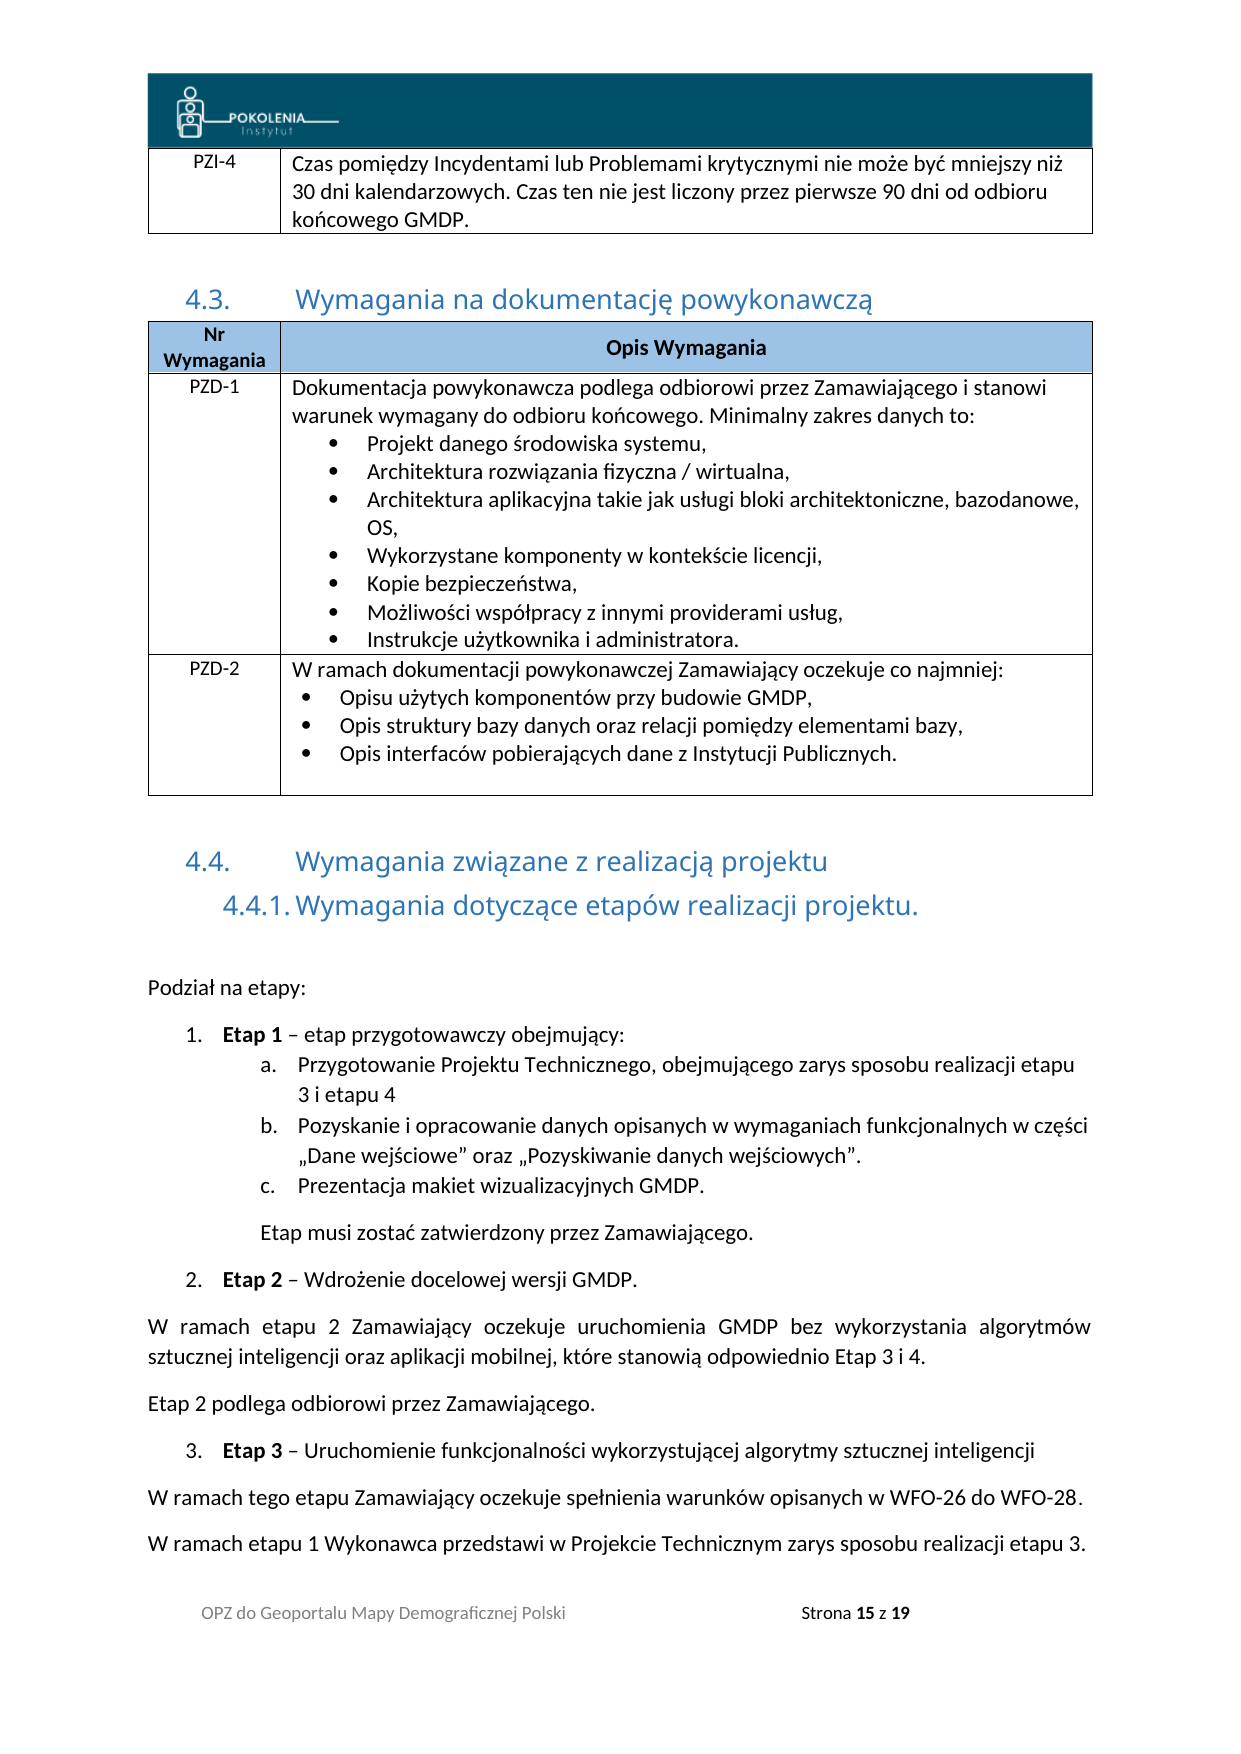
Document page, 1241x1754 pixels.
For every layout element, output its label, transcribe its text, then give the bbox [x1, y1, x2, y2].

table_cell [149, 655, 280, 795]
table_header Nr Wymagania [149, 322, 280, 372]
list Pozyskanie i opracowanie danych opisanych w wymaganiach funkcjonalnych w części „Dane wejściowe” oraz „Pozyskiwanie danych wejściowych”. [260, 1111, 1093, 1169]
subtitle Wymagania na dokumentację powykonawczą [185, 281, 1093, 318]
text W ramach etapu 2 Zamawiający oczekuje uruchomienia GMDP bez wykorzystania algorytmów sztucznej inteligencji oraz aplikacji mobilnej, które stanowią odpowiednio Etap 3 i 4. [148, 1312, 1093, 1370]
picture [250, 113, 256, 122]
subtitle Wymagania dotyczące etapów realizacji projektu. [223, 887, 1093, 923]
picture [257, 113, 338, 122]
text Etap 2 podlega odbiorowi przez Zamawiającego. [148, 1389, 1093, 1417]
table_cell [149, 374, 280, 654]
list Etap 1 – etap przygotowawczy obejmujący: [185, 1020, 1093, 1048]
table_cell W ramach dokumentacji powykonawczej Zamawiający oczekuje co najmniej: Opisu użytych komponentów przy budowie GMDP, Opis struktury bazy danych oraz relacji pomiędzy elementami bazy, Opis interfaców pobierających dane z Instytucji Publicznych. [281, 655, 1092, 795]
list Etap 2 – Wdrożenie docelowej wersji GMDP. [185, 1265, 1093, 1293]
list Przygotowanie Projektu Technicznego, obejmującego zarys sposobu realizacji etapu 3 i etapu 4 [260, 1050, 1093, 1109]
list Etap 3 – Uruchomienie funkcjonalności wykorzystującej algorytmy sztucznej inteligencji [185, 1436, 1093, 1464]
table_cell [149, 149, 280, 233]
picture [177, 87, 247, 137]
text Podział na etapy: [148, 973, 1093, 1001]
text Etap musi zostać zatwierdzony przez Zamawiającego. [260, 1218, 1093, 1246]
table_header Opis Wymagania [281, 322, 1092, 372]
subtitle Wymagania związane z realizacją projektu [185, 843, 1093, 879]
text W ramach tego etapu Zamawiający oczekuje spełnienia warunków opisanych w WFO-26 do WFO-28. [148, 1483, 1093, 1511]
list Prezentacja makiet wizualizacyjnych GMDP. [260, 1171, 1093, 1199]
text W ramach etapu 1 Wykonawca przedstawi w Projekcie Technicznym zarys sposobu realizacji etapu 3. [148, 1529, 1093, 1558]
table_cell Dokumentacja powykonawcza podlega odbiorowi przez Zamawiającego i stanowi warunek wymagany do odbioru końcowego. Minimalny zakres danych to: Projekt danego środowiska systemu, Architektura rozwiązania fizyczna / wirtualna, Architektura aplikacyjna takie jak usługi bloki architektoniczne, bazodanowe, OS, Wykorzystane komponenty w kontekście licencji, Kopie bezpieczeństwa, Możliwości współpracy z innymi providerami usług, Instrukcje użytkownika i administratora. [281, 374, 1092, 654]
picture [147, 73, 1093, 148]
table_cell Czas pomiędzy Incydentami lub Problemami krytycznymi nie może być mniejszy niż 30 dni kalendarzowych. Czas ten nie jest liczony przez pierwsze 90 dni od odbioru końcowego GMDP. [281, 149, 1092, 233]
